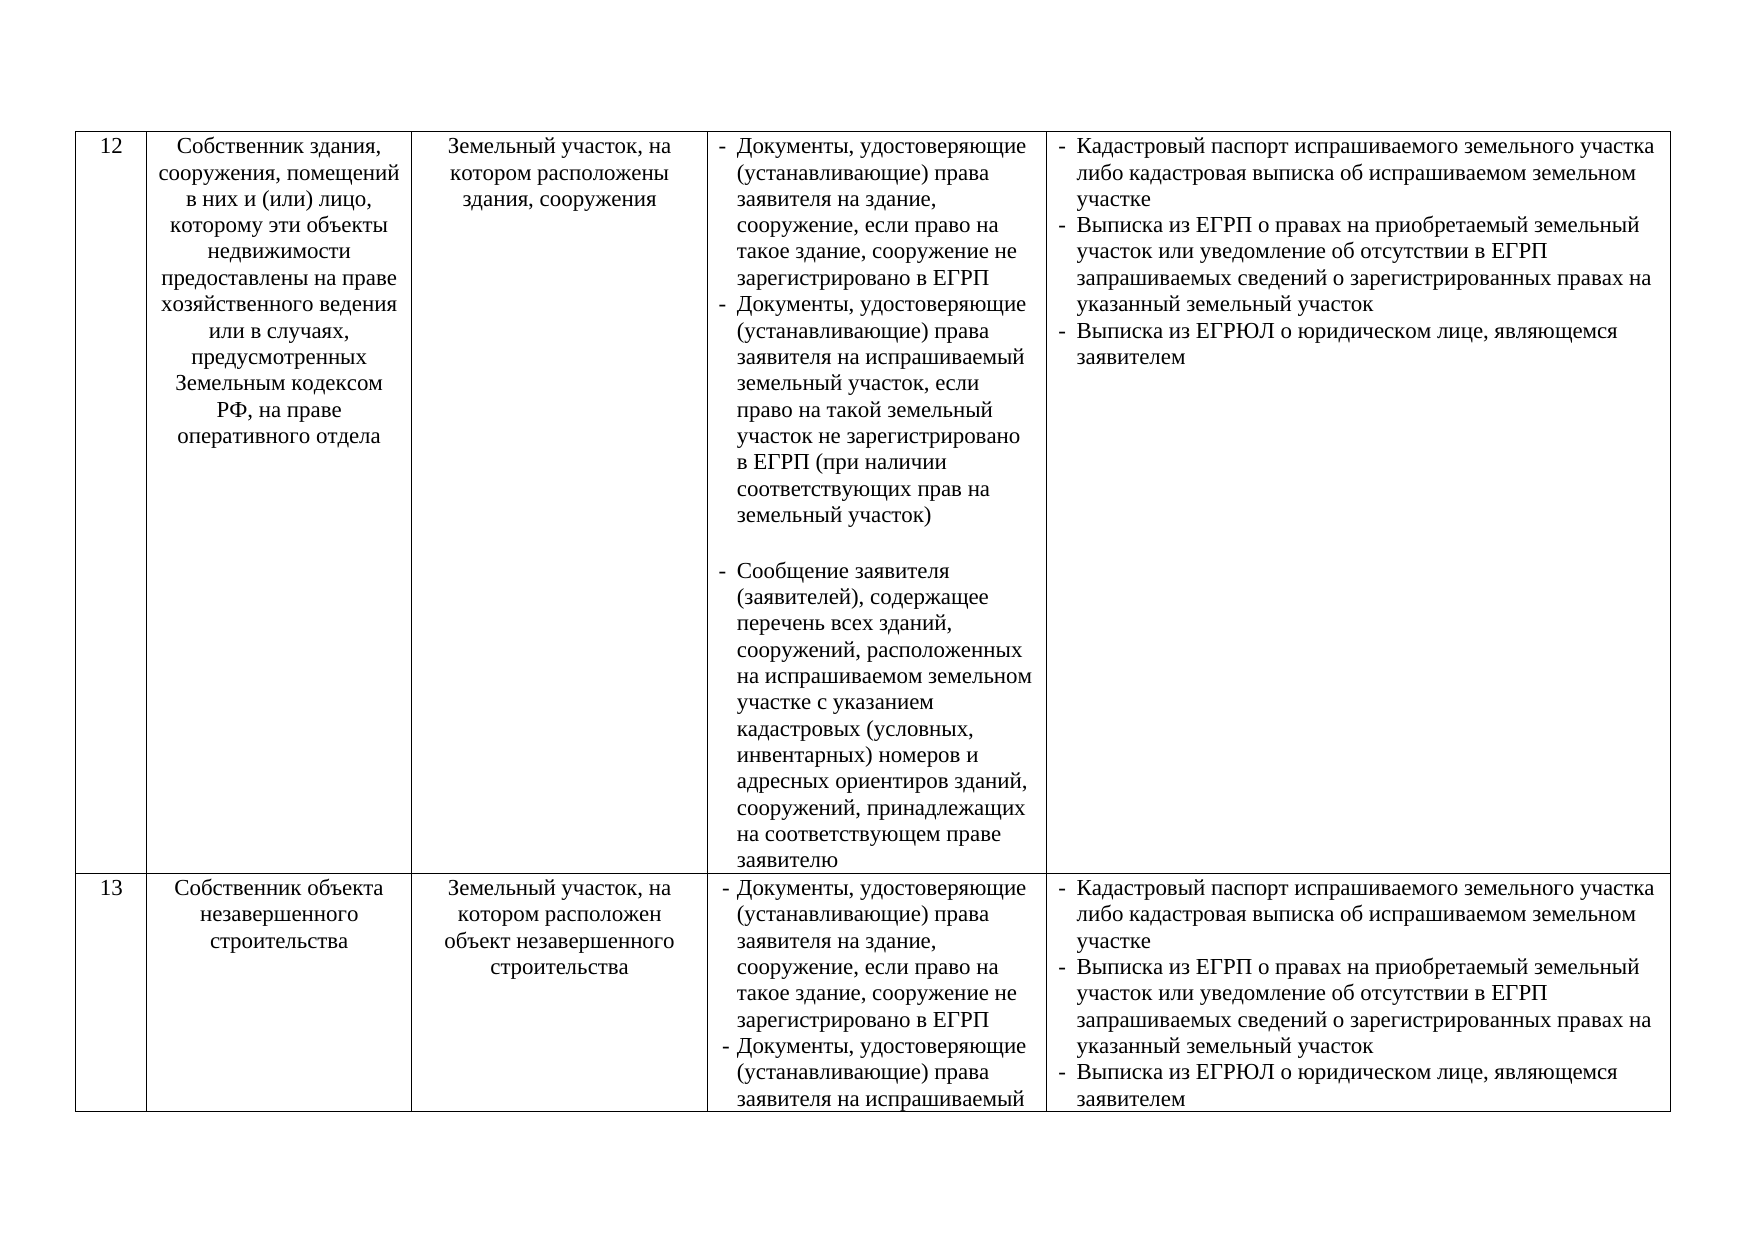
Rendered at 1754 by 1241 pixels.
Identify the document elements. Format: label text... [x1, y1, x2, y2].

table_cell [1047, 874, 1670, 1111]
table_cell 13 [76, 874, 146, 1111]
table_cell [412, 874, 707, 1111]
table_cell Земельный участок, на котором расположены здания, сооружения [412, 132, 707, 873]
table_cell Документы, удостоверяющие (устанавливающие) права заявителя на здание, сооружение, если право на такое здание, сооружение не зарегистрировано в ЕГРП Документы, удостоверяющие (устанавливающие) права заявителя на испрашиваемый земельный участок, если право на такой земельный участок не зарегистрировано в ЕГРП (при наличии соответствующих прав на земельный участок) Сообщение заявителя (заявителей), содержащее перечень всех зданий, сооружений, расположенных на испрашиваемом земельном участке с указанием кадастровых (условных, инвентарных) номеров и адресных ориентиров зданий, сооружений, принадлежащих на соответствующем праве заявителю [708, 132, 1046, 873]
table_cell 12 [76, 132, 146, 873]
table_cell Собственник здания, сооружения, помещений в них и (или) лицо, которому эти объекты недвижимости предоставлены на праве хозяйственного ведения или в случаях, предусмотренных Земельным кодексом РФ, на праве оперативного отдела [147, 132, 411, 873]
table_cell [708, 874, 1046, 1111]
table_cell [147, 874, 411, 1111]
